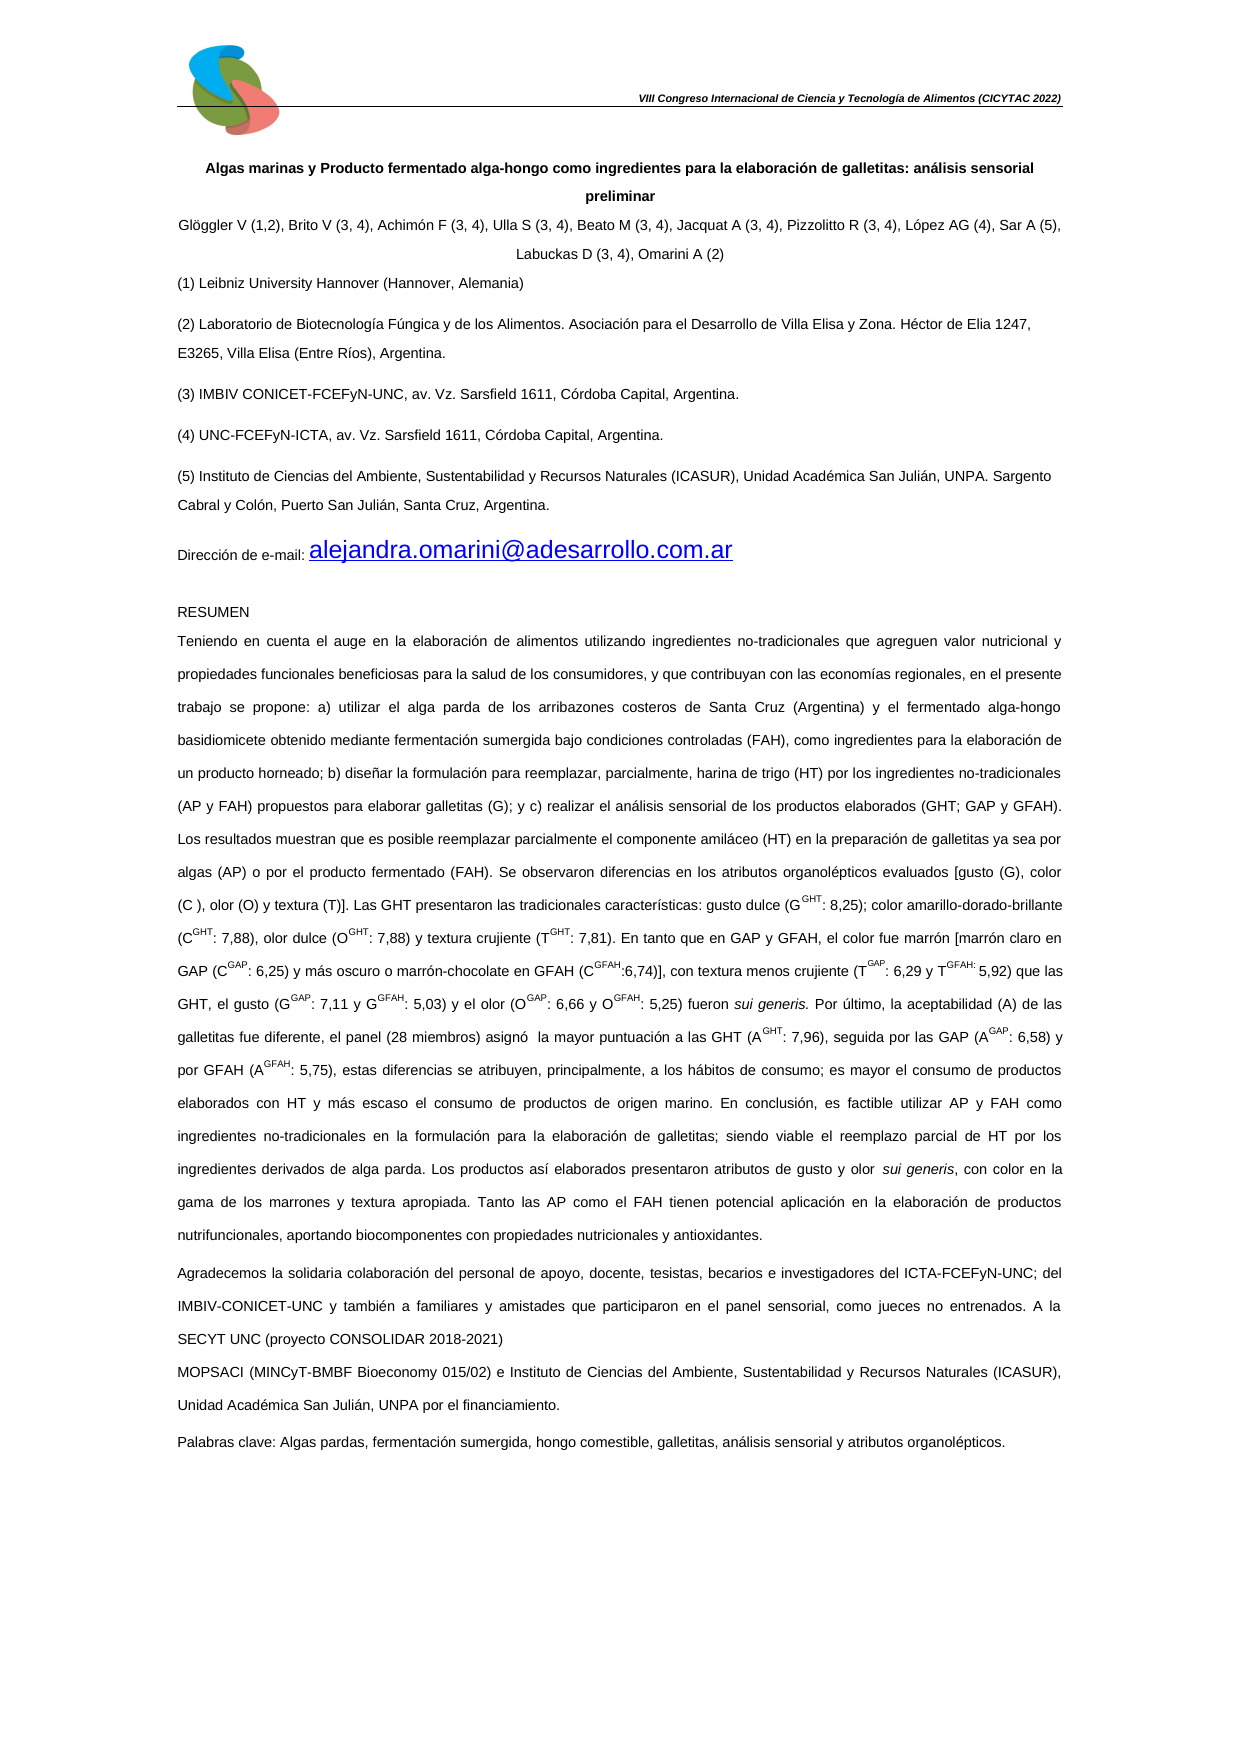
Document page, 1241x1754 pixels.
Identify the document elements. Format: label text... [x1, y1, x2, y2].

text Glöggler V (1,2), Brito V (3, 4), Achimón F (3, 4), Ulla S (3, 4), Beato M (3, 4), Jacquat A (3, 4), Pizzolitto R (3, 4), López AG (4), Sar A (5), Labuckas D (3, 4), Omarini A (2) [177, 205, 1063, 262]
text Dirección de e-mail: alejandra.omarini@adesarrollo.com.ar [177, 534, 1063, 563]
text (2) Laboratorio de Biotecnología Fúngica y de los Alimentos. Asociación para el Desarrollo de Villa Elisa y Zona. Héctor de Elia 1247, E3265, Villa Elisa (Entre Ríos), Argentina. [177, 304, 1063, 361]
picture [178, 37, 289, 106]
text Palabras clave: Algas pardas, fermentación sumergida, hongo comestible, galletitas, análisis sensorial y atributos organolépticos. [177, 1422, 1063, 1451]
text RESUMEN [177, 592, 1063, 621]
text Teniendo en cuenta el auge en la elaboración de alimentos utilizando ingredientes no-tradicionales que agreguen valor nutricional y propiedades funcionales beneficiosas para la salud de los consumidores, y que contribuyan con las economías regionales, en el presente trabajo se propone: a) utilizar el alga parda de los arribazones costeros de Santa Cruz (Argentina) y el fermentado alga-hongo basidiomicete obtenido mediante fermentación sumergida bajo condiciones controladas (FAH), como ingredientes para la elaboración de un producto horneado; b) diseñar la formulación para reemplazar, parcialmente, harina de trigo (HT) por los ingredientes no-tradicionales (AP y FAH) propuestos para elaborar galletitas (G); y c) realizar el análisis sensorial de los productos elaborados (GHT; GAP y GFAH). Los resultados muestran que es posible reemplazar parcialmente el componente amiláceo (HT) en la preparación de galletitas ya sea por algas (AP) o por el producto fermentado (FAH). Se observaron diferencias en los atributos organolépticos evaluados [gusto (G), color (C ), olor (O) y textura (T)]. Las GHT presentaron las tradicionales características: gusto dulce (GGHT: 8,25); color amarillo-dorado-brillante (CGHT: 7,88), olor dulce (OGHT: 7,88) y textura crujiente (TGHT: 7,81). En tanto que en GAP y GFAH, el color fue marrón [marrón claro en GAP (CGAP: 6,25) y más oscuro o marrón-chocolate en GFAH (CGFAH:6,74)], con textura menos crujiente (TGAP: 6,29 y TGFAH: 5,92) que las GHT, el gusto (GGAP: 7,11 y GGFAH: 5,03) y el olor (OGAP: 6,66 y OGFAH: 5,25) fueron sui generis. Por último, la aceptabilidad (A) de las galletitas fue diferente, el panel (28 miembros) asignó la mayor puntuación a las GHT (AGHT: 7,96), seguida por las GAP (AGAP: 6,58) y por GFAH (AGFAH: 5,75), estas diferencias se atribuyen, principalmente, a los hábitos de consumo; es mayor el consumo de productos elaborados con HT y más escaso el consumo de productos de origen marino. En conclusión, es factible utilizar AP y FAH como ingredientes no-tradicionales en la formulación para la elaboración de galletitas; siendo viable el reemplazo parcial de HT por los ingredientes derivados de alga parda. Los productos así elaborados presentaron atributos de gusto y olor sui generis, con color en la gama de los marrones y textura apropiada. Tanto las AP como el FAH tienen potencial aplicación en la elaboración de productos nutrifuncionales, aportando biocomponentes con propiedades nutricionales y antioxidantes. [177, 621, 1063, 1244]
text MOPSACI (MINCyT-BMBF Bioeconomy 015/02) e Instituto de Ciencias del Ambiente, Sustentabilidad y Recursos Naturales (ICASUR), Unidad Académica San Julián, UNPA por el financiamiento. [177, 1352, 1063, 1413]
text (1) Leibniz University Hannover (Hannover, Alemania) [177, 262, 1063, 291]
text Algas marinas y Producto fermentado alga-hongo como ingredientes para la elaboración de galletitas: análisis sensorial preliminar [177, 147, 1063, 205]
text Agradecemos la solidaria colaboración del personal de apoyo, docente, tesistas, becarios e investigadores del ICTA-FCEFyN-UNC; del IMBIV-CONICET-UNC y también a familiares y amistades que participaron en el panel sensorial, como jueces no entrenados. A la SECYT UNC (proyecto CONSOLIDAR 2018-2021) [177, 1252, 1063, 1347]
picture [178, 107, 289, 146]
